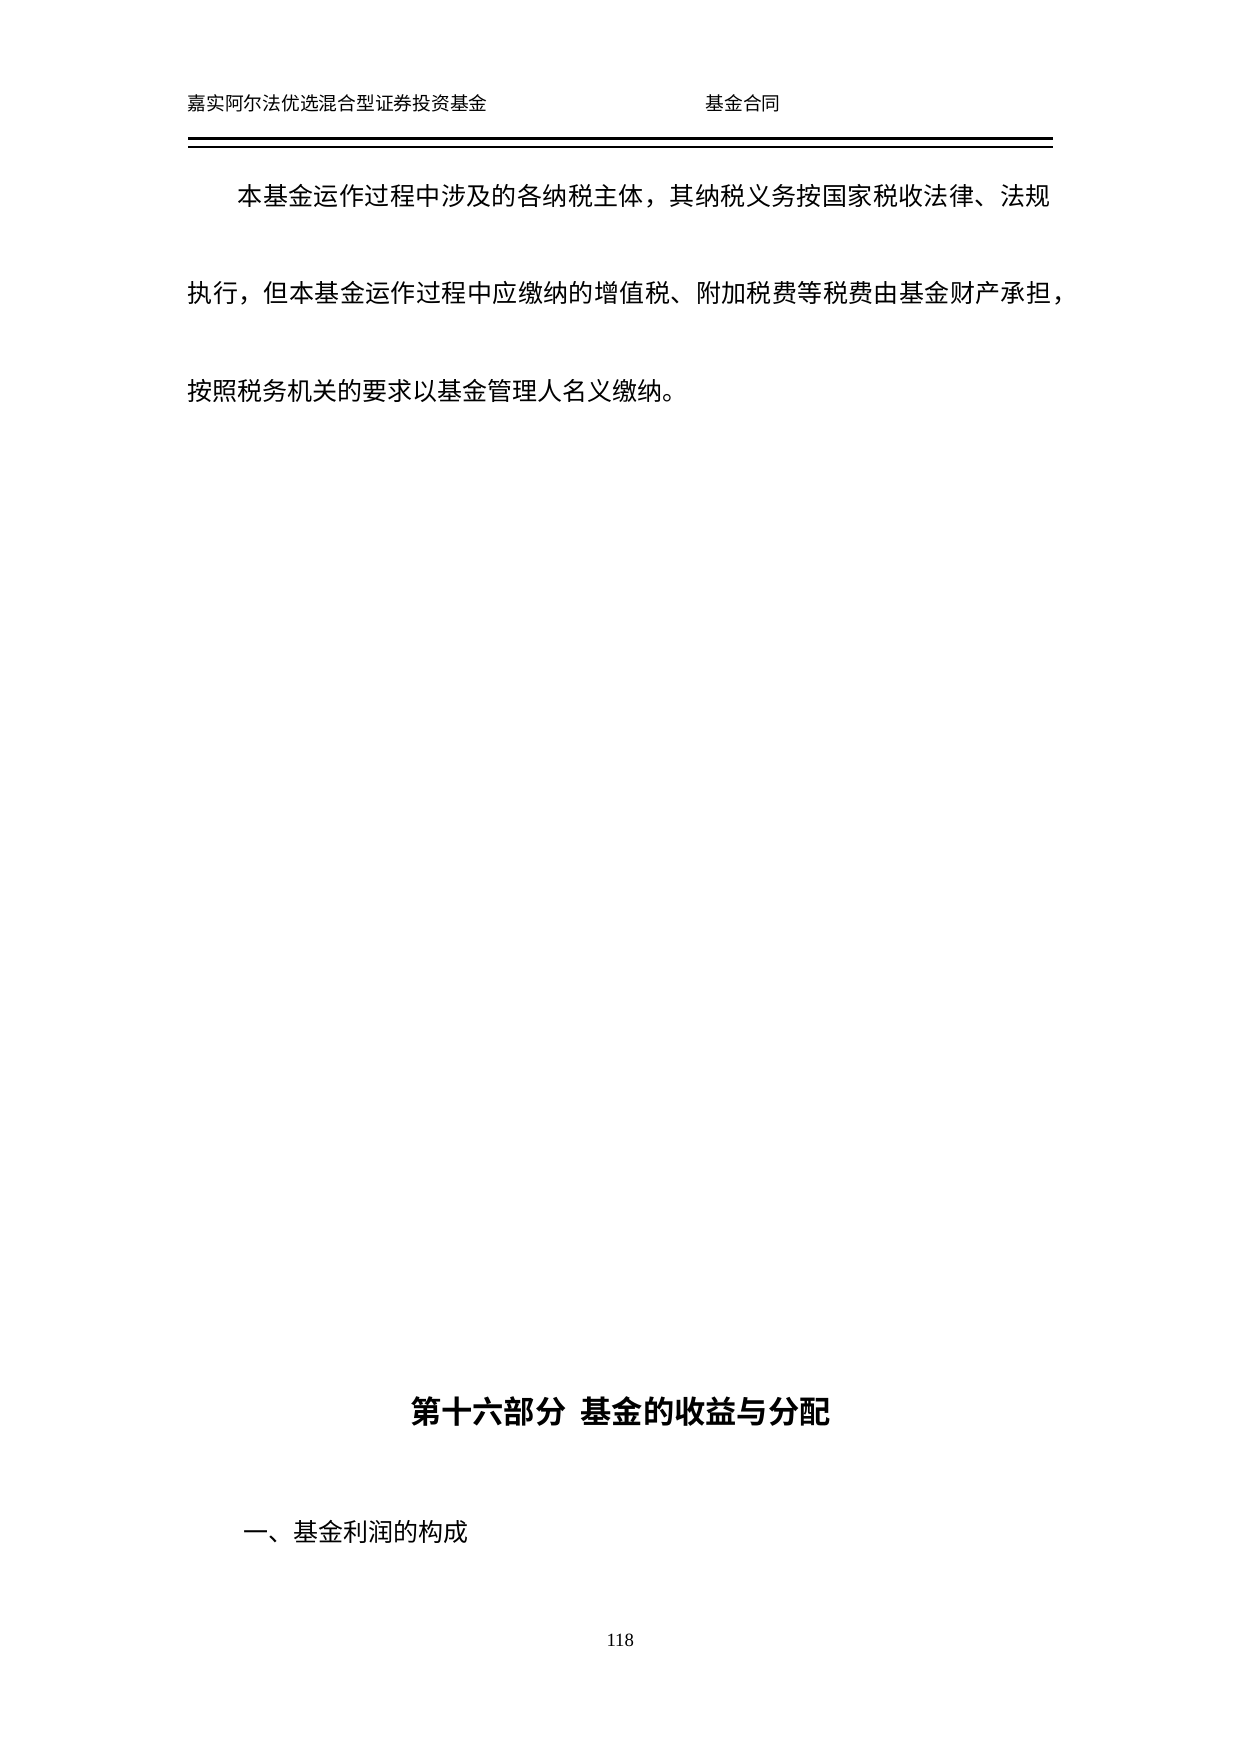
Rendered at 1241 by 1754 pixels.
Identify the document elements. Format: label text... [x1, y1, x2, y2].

text 本基金运作过程中涉及的各纳税主体，其纳税义务按国家税收法律、法规执行，但本基金运作过程中应缴纳的增值税、附加税费等税费由基金财产承担，按照税务机关的要求以基金管理人名义缴纳。 [187, 162, 1053, 422]
text 一、基金利润的构成 [187, 1498, 1053, 1563]
subtitle 第十六部分 基金的收益与分配 [187, 1378, 1053, 1443]
